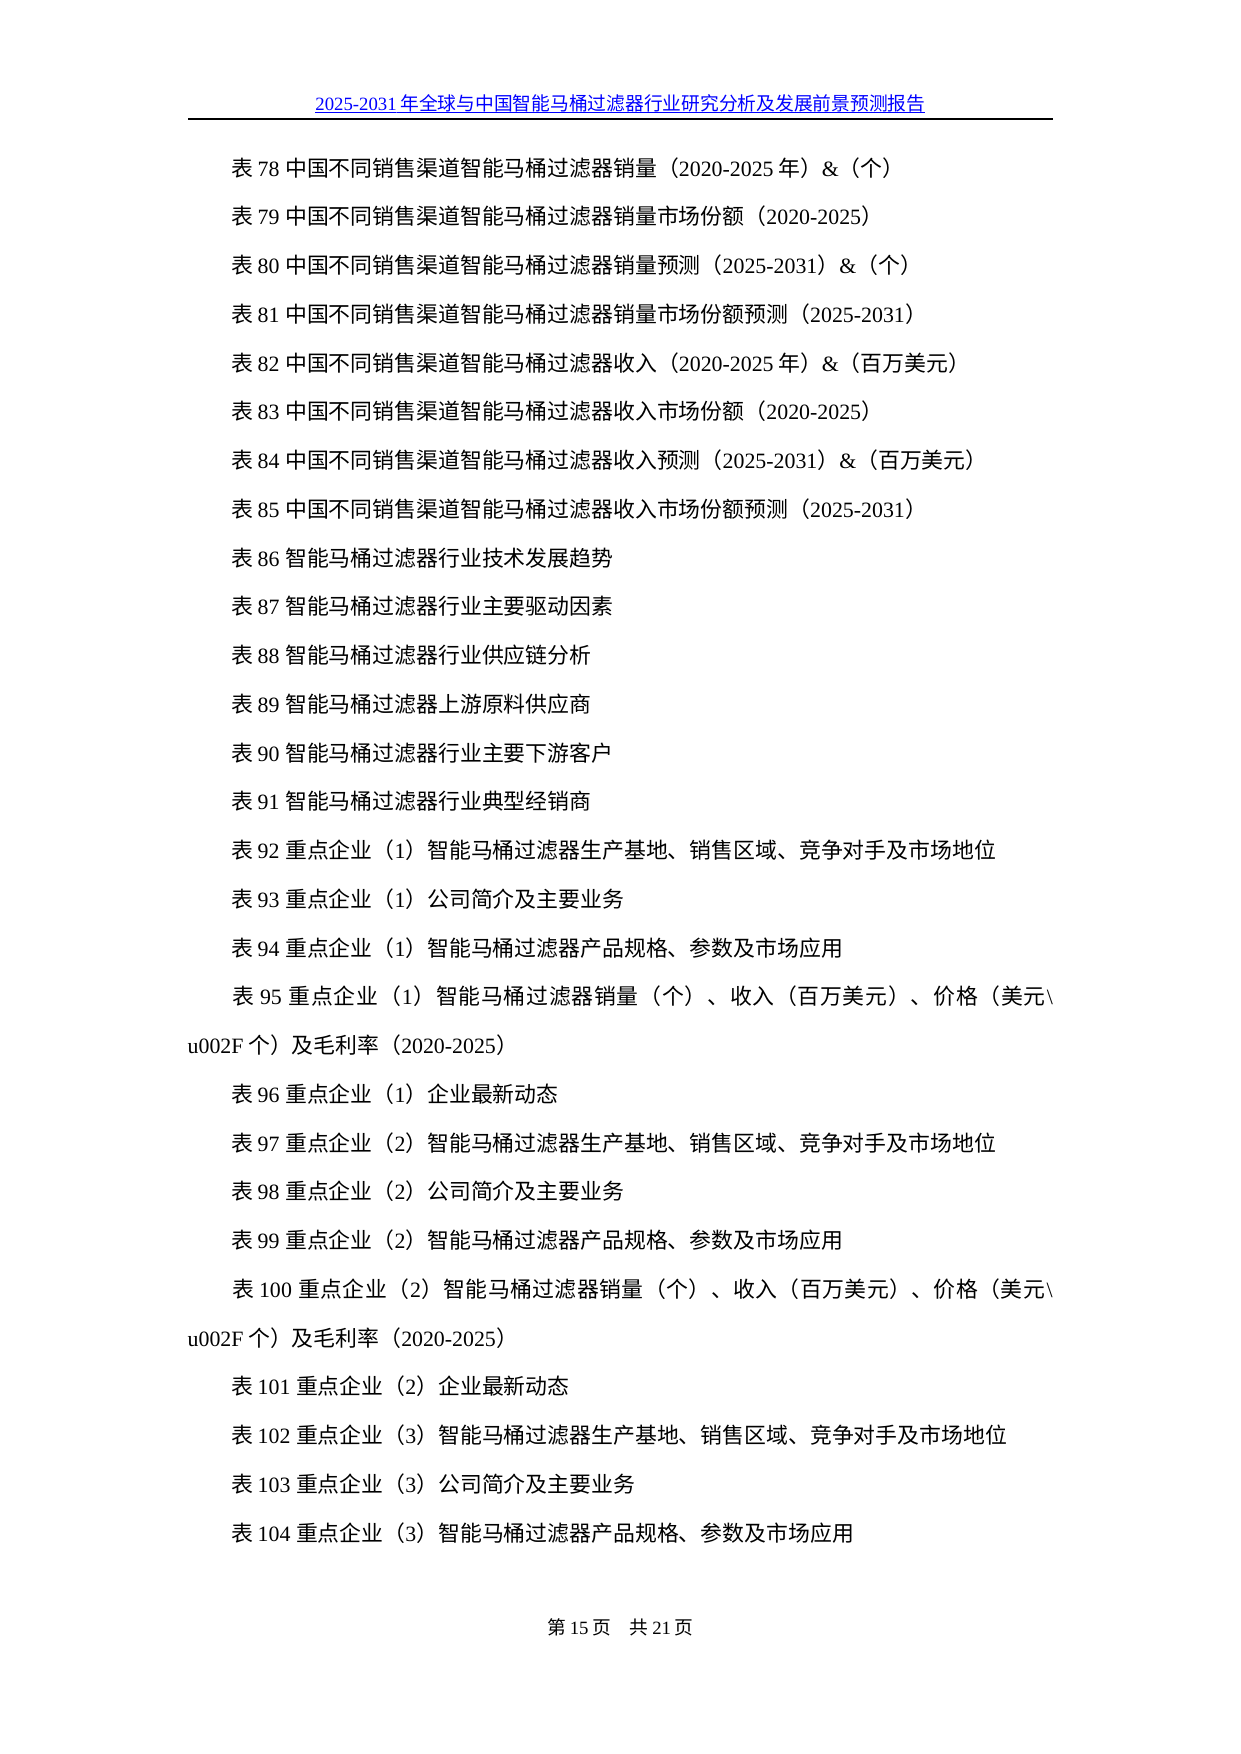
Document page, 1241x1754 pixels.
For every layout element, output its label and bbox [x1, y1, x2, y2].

text [187, 150, 1053, 1548]
